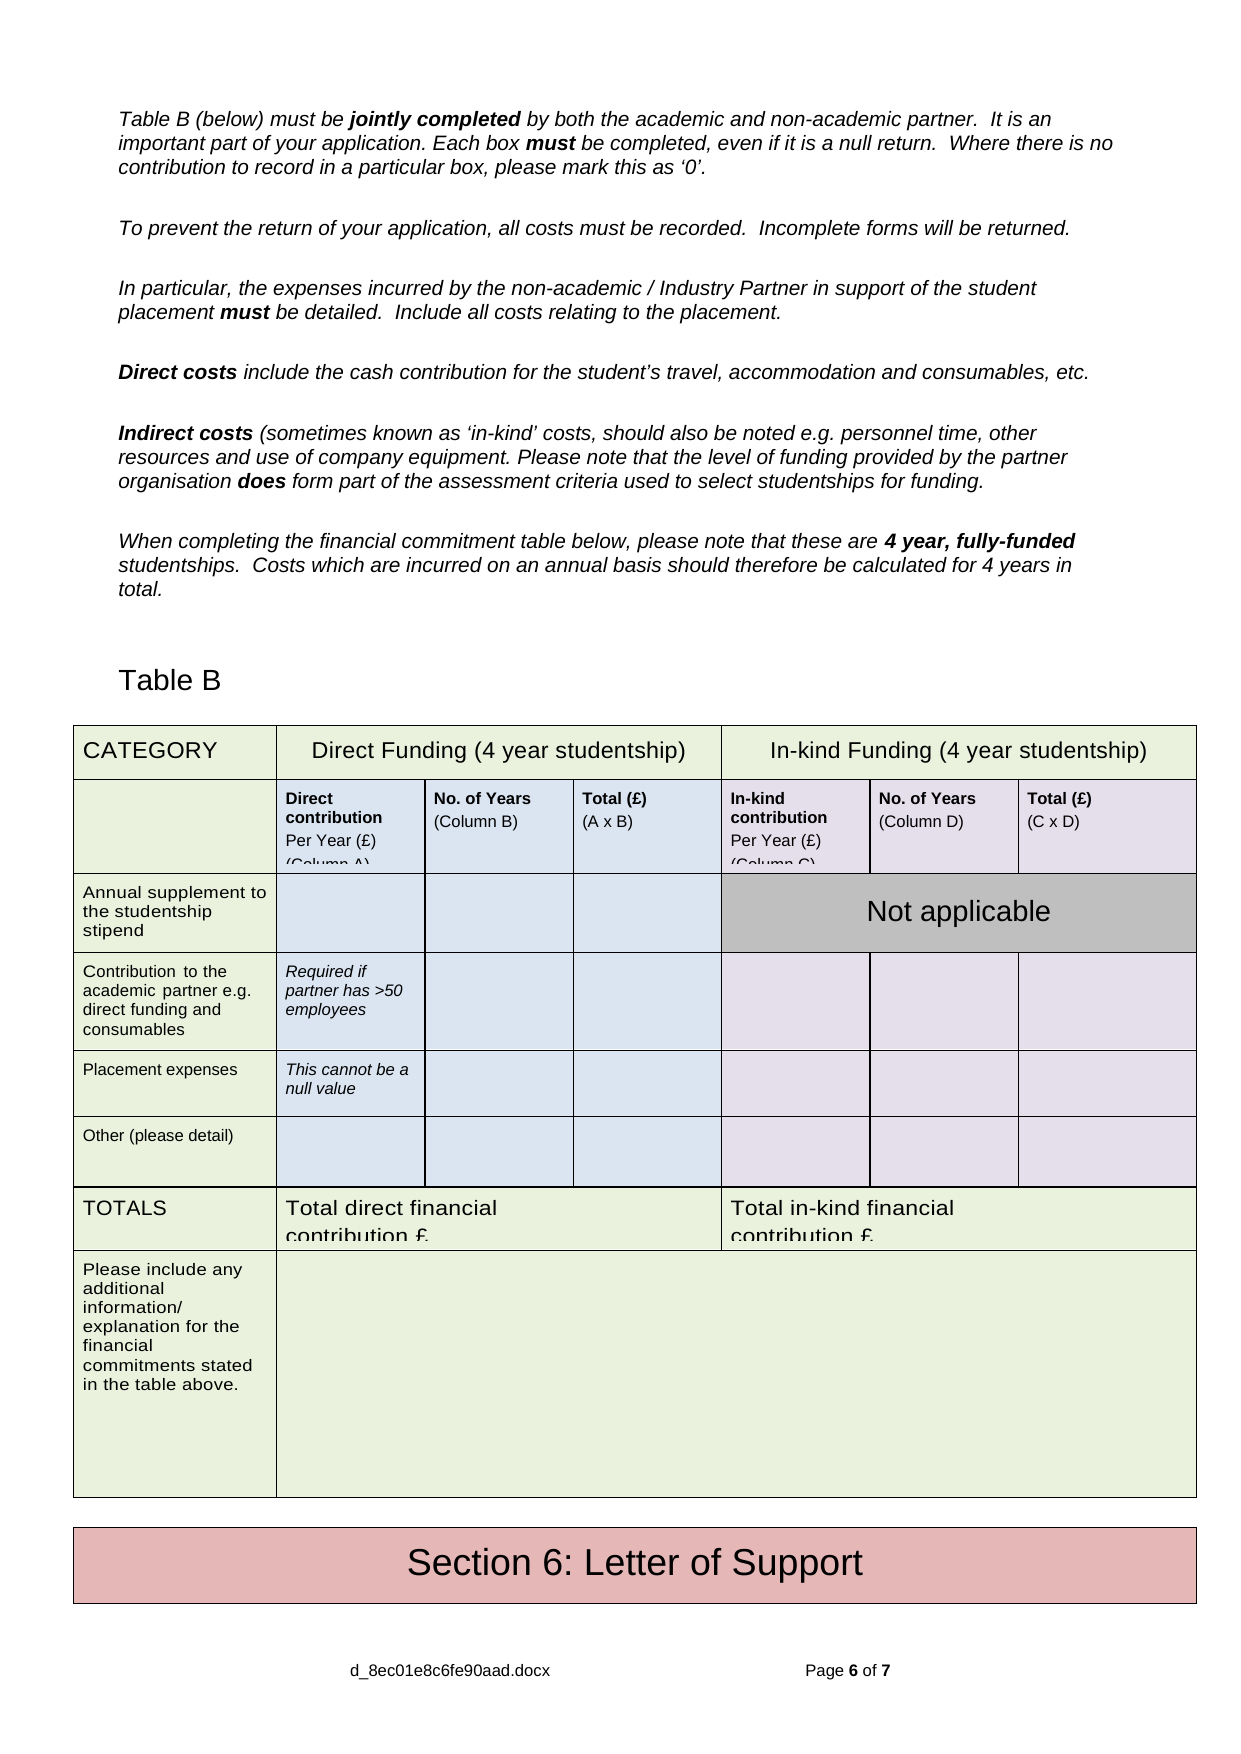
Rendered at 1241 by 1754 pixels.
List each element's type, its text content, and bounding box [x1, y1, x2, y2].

table_cell [574, 1051, 721, 1116]
table_cell Total (£) (A x B) [574, 780, 721, 873]
table_cell [277, 1117, 424, 1186]
table_cell Other (please detail) [74, 1117, 276, 1186]
list Indirect costs (sometimes known as ‘in-kind’ costs, should also be noted e.g. personnel time, other resources and use of company equipment. Please note that the level of funding provided by the partner organisation does form part of the assessment criteria used to select studentships for funding. [118, 421, 1122, 492]
table_cell In-kind contribution Per Year (£) (Column C) [722, 780, 869, 873]
text Table B [118, 661, 1122, 696]
table_cell [871, 953, 1018, 1049]
table_cell This cannot be a null value [277, 1051, 424, 1116]
table_cell Total in-kind financial contribution £ [722, 1188, 1196, 1249]
table_cell [1019, 1051, 1196, 1116]
table_cell [722, 953, 869, 1049]
table_cell TOTALS [74, 1188, 276, 1249]
list Direct costs include the cash contribution for the student’s travel, accommodation and consumables, etc. [118, 360, 1122, 384]
table_cell [722, 1117, 869, 1186]
table_cell [722, 1051, 869, 1116]
table_cell [574, 1117, 721, 1186]
table_cell [1019, 953, 1196, 1049]
table_cell [871, 1117, 1018, 1186]
table_cell [426, 874, 573, 952]
table_cell [1019, 1117, 1196, 1186]
table_cell [426, 1051, 573, 1116]
table_cell [426, 1117, 573, 1186]
table_cell Total (£) (C x D) [1019, 780, 1196, 873]
table_cell [871, 1051, 1018, 1116]
list To prevent the return of your application, all costs must be recorded. Incomplete forms will be returned. [118, 215, 1122, 239]
table_header Section 6: Letter of Support [74, 1528, 1196, 1603]
table_cell Please include any additional information/ explanation for the financial commitments stated in the table above. [74, 1251, 276, 1497]
list Table B (below) must be jointly completed by both the academic and non-academic partner. It is an important part of your application. Each box must be completed, even if it is a null return. Where there is no contribution to record in a particular box, please mark this as ‘0’. [118, 107, 1122, 179]
table_header Direct Funding (4 year studentship) [277, 726, 721, 779]
table_cell [74, 780, 276, 873]
table_cell Required if partner has >50 employees [277, 953, 424, 1049]
table_cell Placement expenses [74, 1051, 276, 1116]
list In particular, the expenses incurred by the non-academic / Industry Partner in support of the student placement must be detailed. Include all costs relating to the placement. [118, 276, 1122, 324]
table_cell Annual supplement to the studentship stipend [74, 874, 276, 952]
table_cell Contribution to the academic partner e.g. direct funding and consumables [74, 953, 276, 1049]
table_cell [277, 874, 424, 952]
table_cell [277, 1251, 1196, 1497]
table_header CATEGORY [74, 726, 276, 779]
table_cell Not applicable [722, 874, 1196, 952]
table_cell Total direct financial contribution £ [277, 1188, 721, 1249]
table_cell [574, 953, 721, 1049]
list When completing the financial commitment table below, please note that these are 4 year, fully-funded studentships. Costs which are incurred on an annual basis should therefore be calculated for 4 years in total. [118, 529, 1122, 601]
table_cell [426, 953, 573, 1049]
table_cell No. of Years (Column D) [871, 780, 1018, 873]
table_header In-kind Funding (4 year studentship) [722, 726, 1196, 779]
table_cell No. of Years (Column B) [426, 780, 573, 873]
table_cell Direct contribution Per Year (£) (Column A) (Column A) [277, 780, 424, 873]
table_cell [574, 874, 721, 952]
